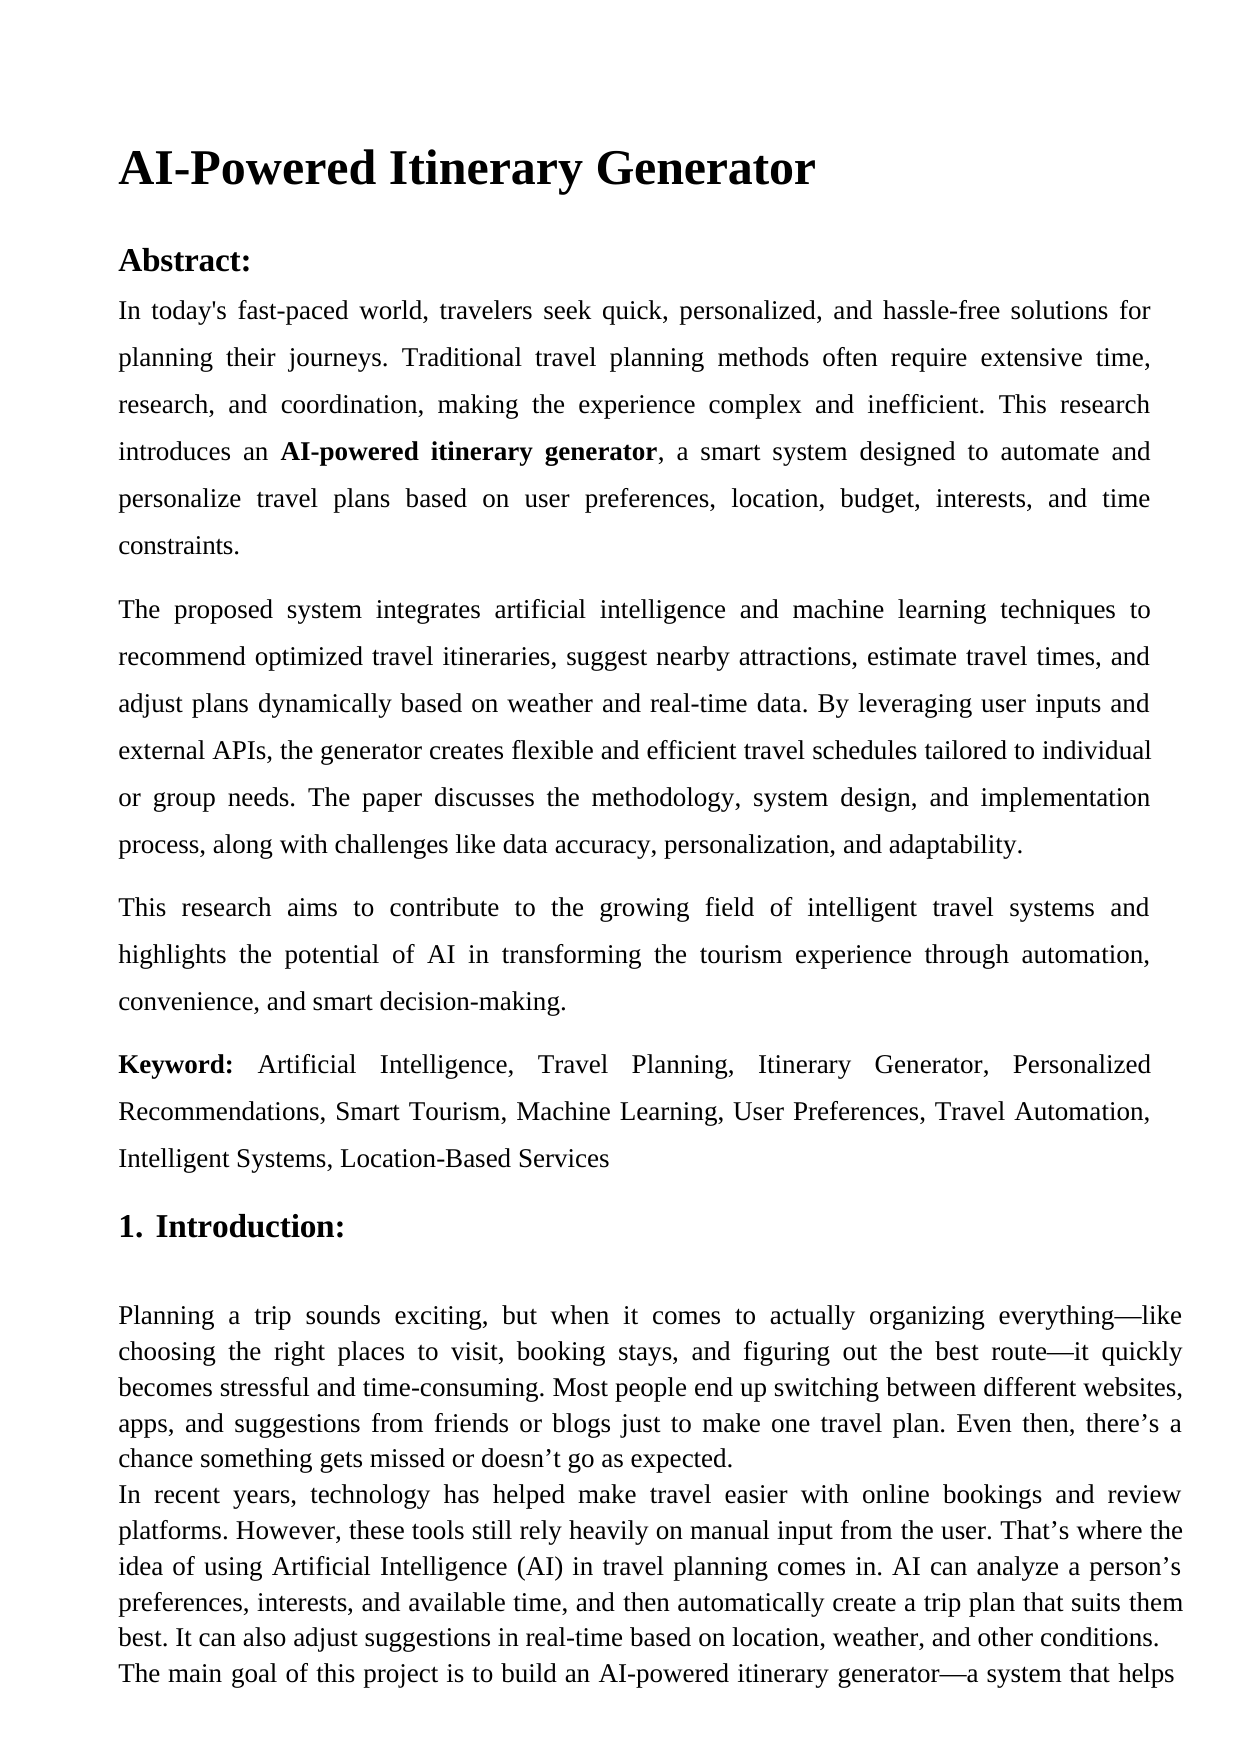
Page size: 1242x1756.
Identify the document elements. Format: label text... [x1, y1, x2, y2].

title AI-Powered Itinerary Generator [118, 137, 1197, 195]
text Planning a trip sounds exciting, but when it comes to actually organizing everything—like choosing the right places to visit, booking stays, and figuring out the best route—it quickly becomes stressful and time-consuming. Most people end up switching between different websites, apps, and suggestions from friends or blogs just to make one travel plan. Even then, there’s a chance something gets missed or doesn’t go as expected. [118, 1299, 1183, 1473]
text In today's fast-paced world, travelers seek quick, personalized, and hassle-free solutions for planning their journeys. Traditional travel planning methods often require extensive time, research, and coordination, making the experience complex and inefficient. This research introduces an AI-powered itinerary generator, a smart system designed to automate and personalize travel plans based on user preferences, location, budget, interests, and time constraints. [118, 294, 1152, 561]
text This research aims to contribute to the growing field of intelligent travel systems and highlights the potential of AI in transforming the tourism experience through automation, convenience, and smart decision-making. [118, 891, 1151, 1016]
text In recent years, technology has helped make travel easier with online bookings and review platforms. However, these tools still rely heavily on manual input from the user. That’s where the idea of using Artificial Intelligence (AI) in travel planning comes in. AI can analyze a person’s preferences, interests, and available time, and then automatically create a trip plan that suits them best. It can also adjust suggestions in real-time based on location, weather, and other conditions. [118, 1479, 1183, 1653]
subtitle Abstract: [118, 240, 1197, 278]
text Keyword: Artificial Intelligence, Travel Planning, Itinerary Generator, Personalized Recommendations, Smart Tourism, Machine Learning, User Preferences, Travel Automation, Intelligent Systems, Location-Based Services [118, 1048, 1152, 1173]
text The main goal of this project is to build an AI-powered itinerary generator—a system that helps [118, 1657, 1197, 1688]
subtitle Introduction: [118, 1206, 1197, 1244]
text The proposed system integrates artificial intelligence and machine learning techniques to recommend optimized travel itineraries, suggest nearby attractions, estimate travel times, and adjust plans dynamically based on weather and real-time data. By leveraging user inputs and external APIs, the generator creates flexible and efficient travel schedules tailored to individual or group needs. The paper discusses the methodology, system design, and implementation process, along with challenges like data accuracy, personalization, and adaptability. [118, 593, 1151, 859]
